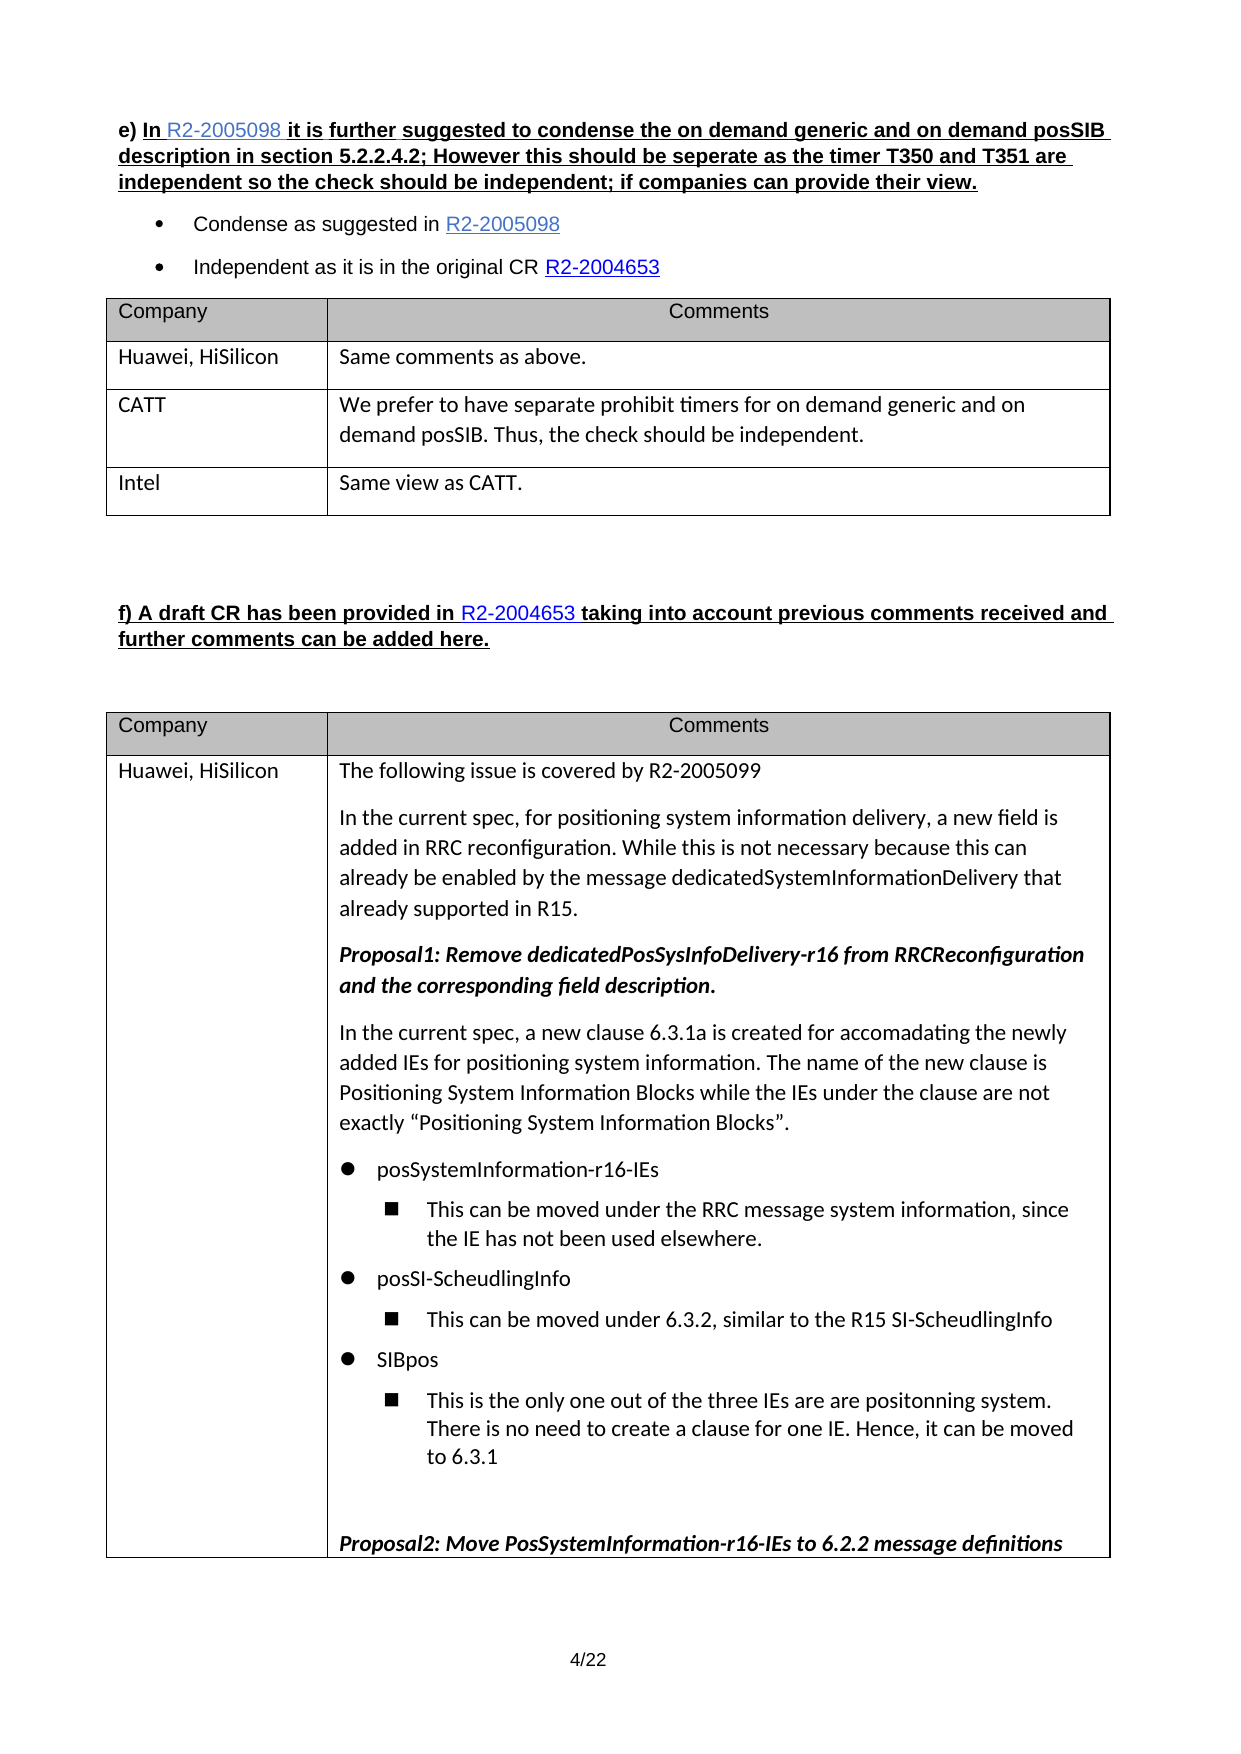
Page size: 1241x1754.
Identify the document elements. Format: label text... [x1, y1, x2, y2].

table_cell Huawei, HiSilicon [107, 756, 327, 1557]
table_cell Huawei, HiSilicon [107, 342, 327, 389]
text f) A draft CR has been provided in R2-2004653 taking into account previous comments received and further comments can be added here. [118, 601, 1122, 651]
table_cell Same view as CATT. [328, 468, 1109, 515]
table_header Comments [328, 713, 1109, 755]
table_header Company [107, 713, 327, 755]
table_header Comments [328, 299, 1109, 341]
list Independent as it is in the original CR R2-2004653 [156, 255, 1122, 279]
table_cell Same comments as above. [328, 342, 1109, 389]
list Condense as suggested in R2-2005098 [156, 212, 1122, 236]
table_header Company [107, 299, 327, 341]
table_cell We prefer to have separate prohibit timers for on demand generic and on demand posSIB. Thus, the check should be independent. [328, 390, 1109, 467]
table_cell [328, 756, 1109, 1557]
text e) In R2-2005098 it is further suggested to condense the on demand generic and on demand posSIB description in section 5.2.2.4.2; However this should be seperate as the timer T350 and T351 are independent so the check should be independent; if companies can provide their view. [118, 118, 1122, 194]
table_cell CATT [107, 390, 327, 467]
table_cell Intel [107, 468, 327, 515]
